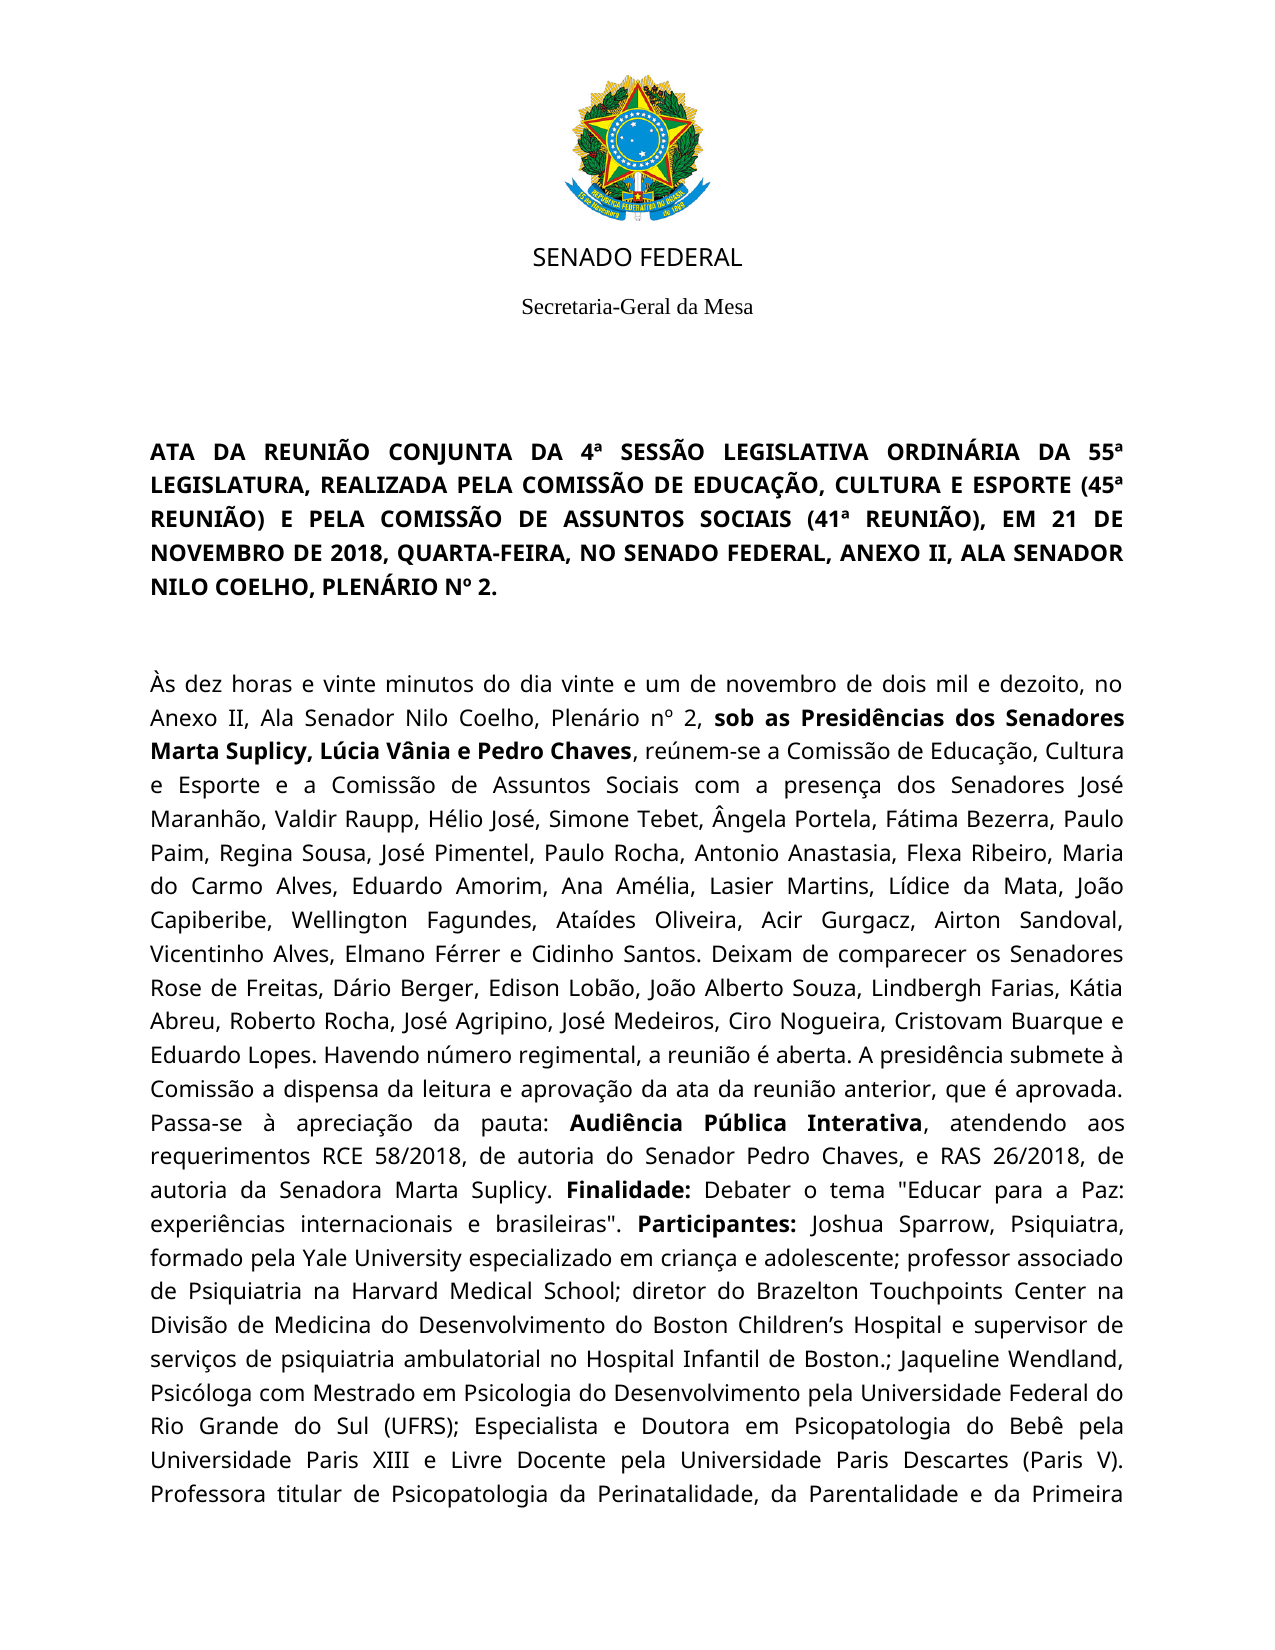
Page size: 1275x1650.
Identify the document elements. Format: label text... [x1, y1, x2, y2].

text ATA DA REUNIÃO CONJUNTA DA 4ª SESSÃO LEGISLATIVA Ordinária DA 55ª LEGISLATURA, REALIZADA PELA Comissão de Educação, Cultura e Esporte (45ª REUNIÃO) e PELA Comissão de Assuntos Sociais (41ª REUNIÃO), EM 21 de Novembro de 2018, Quarta-feira, NO SENADO FEDERAL, Anexo II, Ala Senador Nilo Coelho, Plenário nº 2. [150, 435, 1125, 602]
picture [564, 75, 711, 221]
